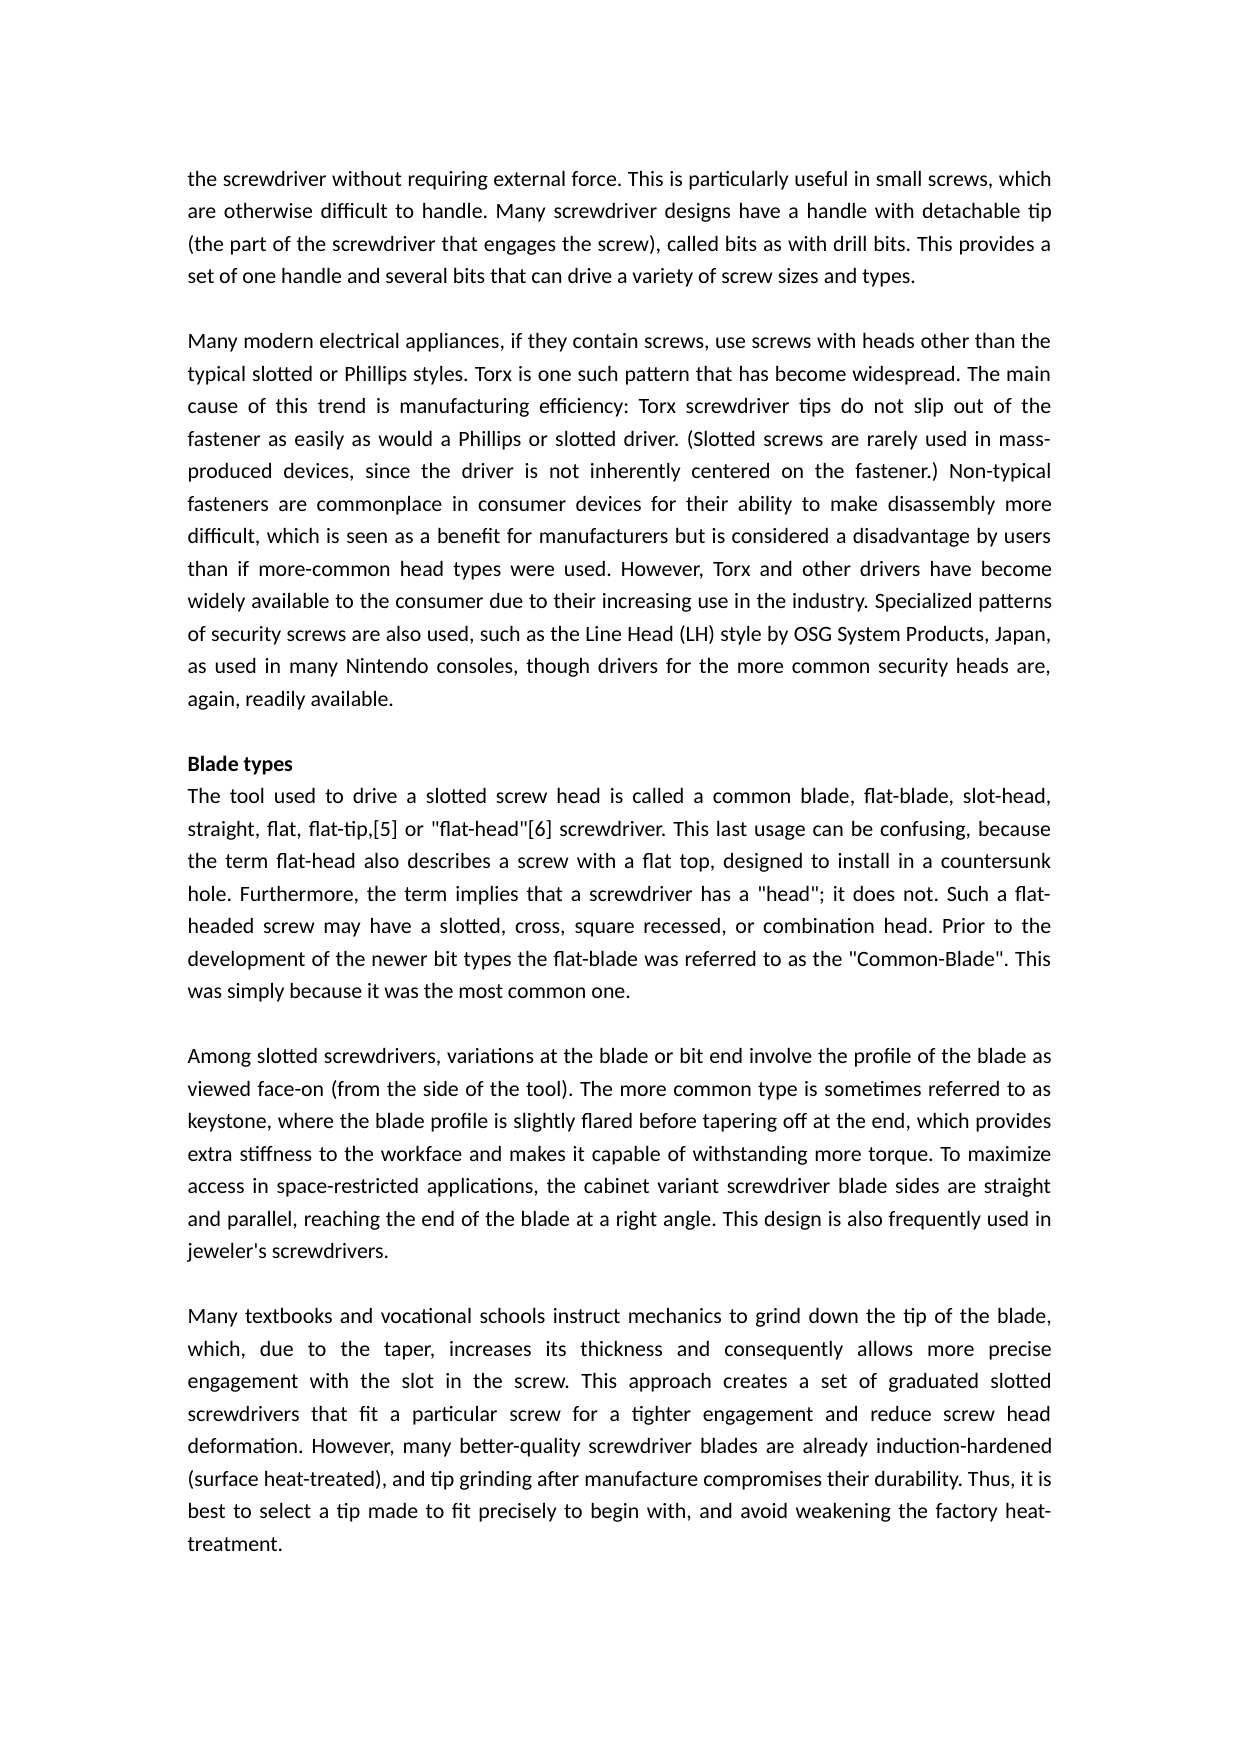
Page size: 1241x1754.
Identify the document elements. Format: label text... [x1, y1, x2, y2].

text Among slotted screwdrivers, variations at the blade or bit end involve the profile of the blade as viewed face-on (from the side of the tool). The more common type is sometimes referred to as keystone, where the blade profile is slightly flared before tapering off at the end, which provides extra stiffness to the workface and makes it capable of withstanding more torque. To maximize access in space-restricted applications, the cabinet variant screwdriver blade sides are straight and parallel, reaching the end of the blade at a right angle. This design is also frequently used in jeweler's screwdrivers. [187, 1039, 1053, 1267]
text Many modern electrical appliances, if they contain screws, use screws with heads other than the typical slotted or Phillips styles. Torx is one such pattern that has become widespread. The main cause of this trend is manufacturing efficiency: Torx screwdriver tips do not slip out of the fastener as easily as would a Phillips or slotted driver. (Slotted screws are rarely used in mass-produced devices, since the driver is not inherently centered on the fastener.) Non-typical fasteners are commonplace in consumer devices for their ability to make disassembly more difficult, which is seen as a benefit for manufacturers but is considered a disadvantage by users than if more-common head types were used. However, Torx and other drivers have become widely available to the consumer due to their increasing use in the industry. Specialized patterns of security screws are also used, such as the Line Head (LH) style by OSG System Products, Japan, as used in many Nintendo consoles, though drivers for the more common security heads are, again, readily available. [187, 324, 1053, 714]
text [187, 162, 1053, 292]
text Many textbooks and vocational schools instruct mechanics to grind down the tip of the blade, which, due to the taper, increases its thickness and consequently allows more precise engagement with the slot in the screw. This approach creates a set of graduated slotted screwdrivers that fit a particular screw for a tighter engagement and reduce screw head deformation. However, many better-quality screwdriver blades are already induction-hardened (surface heat-treated), and tip grinding after manufacture compromises their durability. Thus, it is best to select a tip made to fit precisely to begin with, and avoid weakening the factory heat-treatment. [187, 1299, 1053, 1559]
text The tool used to drive a slotted screw head is called a common blade, flat-blade, slot-head, straight, flat, flat-tip,[5] or "flat-head"[6] screwdriver. This last usage can be confusing, because the term flat-head also describes a screw with a flat top, designed to install in a countersunk hole. Furthermore, the term implies that a screwdriver has a "head"; it does not. Such a flat-headed screw may have a slotted, cross, square recessed, or combination head. Prior to the development of the newer bit types the flat-blade was referred to as the "Common-Blade". This was simply because it was the most common one. [187, 779, 1053, 1007]
text Blade types [187, 747, 1053, 779]
